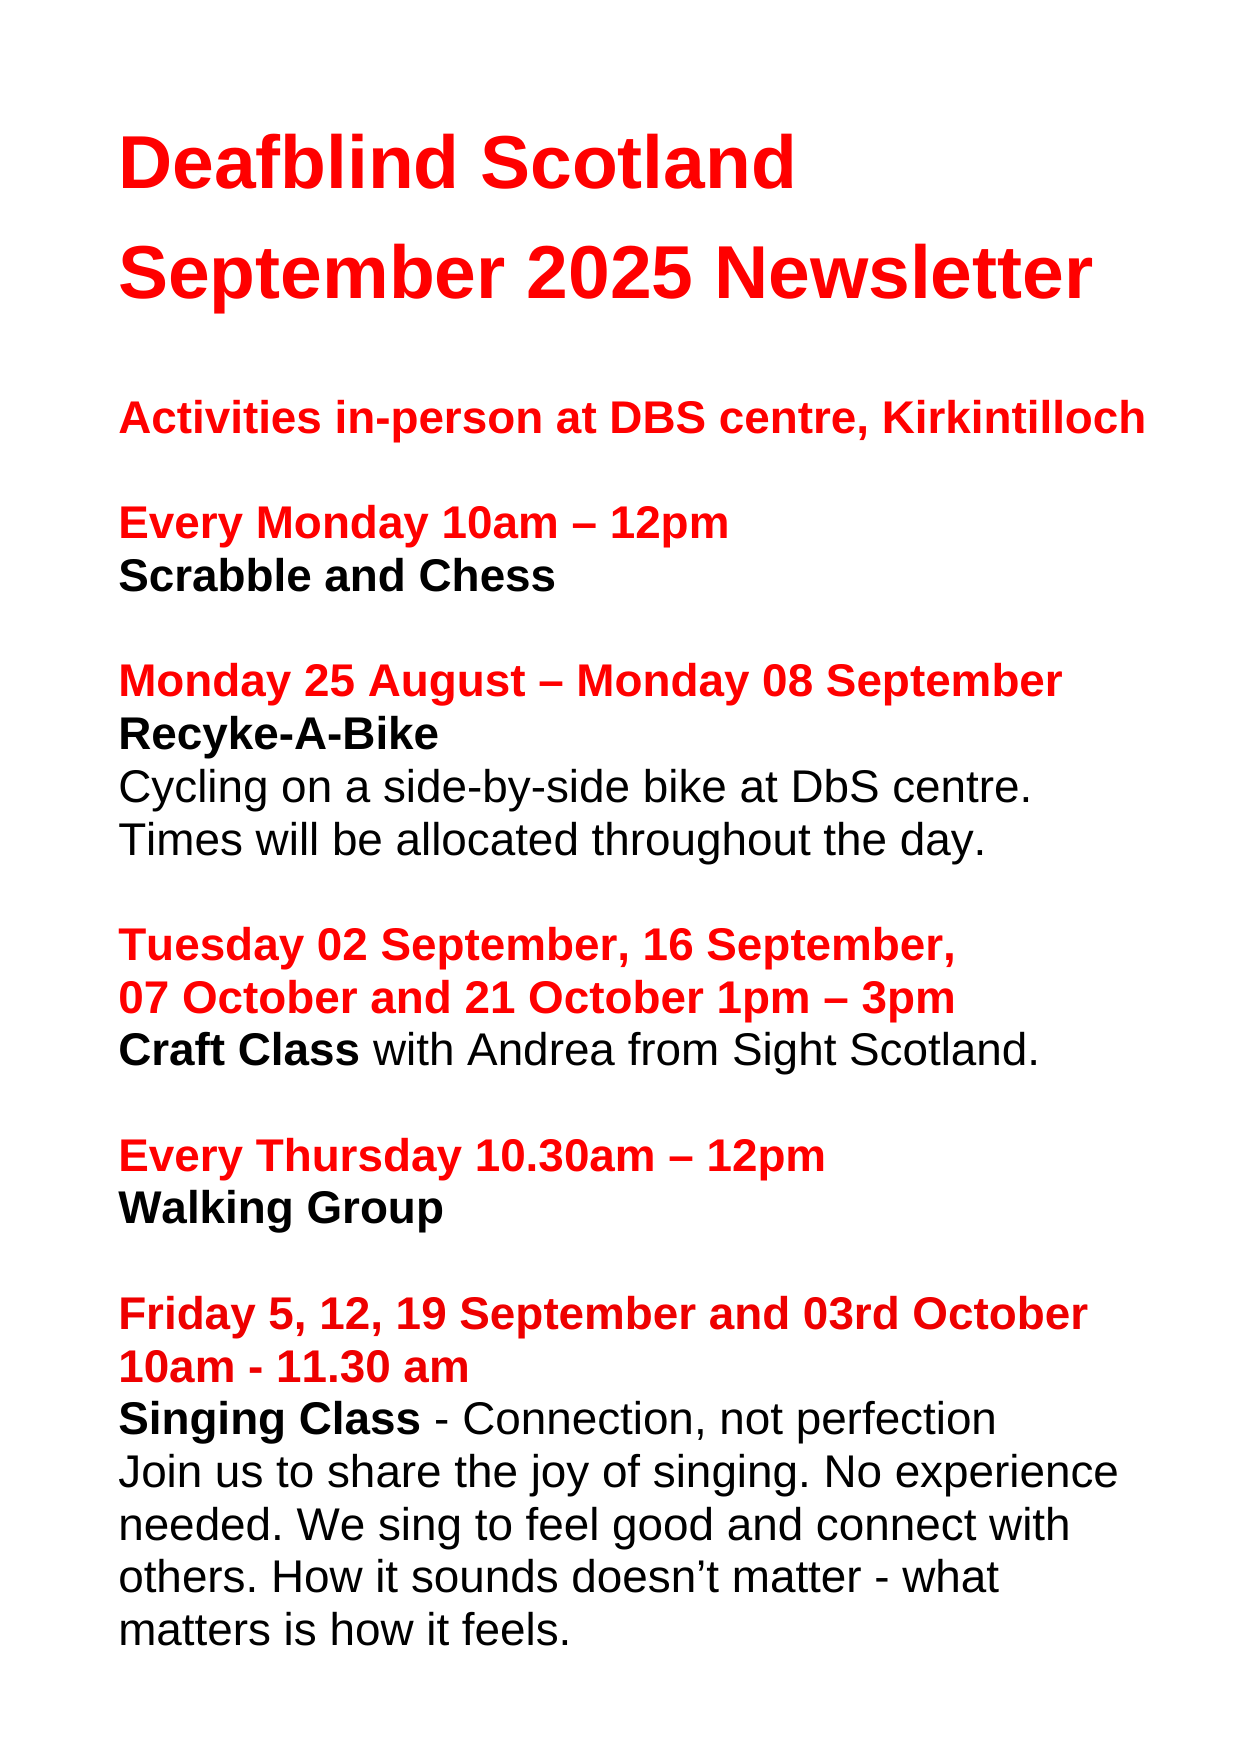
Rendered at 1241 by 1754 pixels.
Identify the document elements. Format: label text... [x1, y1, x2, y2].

text 07 October and 21 October 1pm – 3pm [118, 970, 1163, 1023]
text Every Monday 10am – 12pm [118, 496, 1163, 548]
text Deafblind Scotland [118, 118, 1163, 204]
text Friday 5, 12, 19 September and 03rd October 10am - 11.30 am [118, 1286, 1163, 1392]
text Scrabble and Chess [118, 548, 1163, 601]
text Monday 25 August – Monday 08 September [118, 654, 1163, 707]
text Every Thursday 10.30am – 12pm [118, 1128, 1163, 1181]
text Recyke-A-Bike [118, 707, 1163, 759]
text Singing Class - Connection, not perfection Join us to share the joy of singing. No experience needed. We sing to feel good and connect with others. How it sounds doesn’t matter - what matters is how it feels. [118, 1392, 1163, 1655]
text Activities in-person at DBS centre, Kirkintilloch [118, 390, 1163, 443]
text September 2025 Newsletter [118, 228, 1163, 314]
text Walking Group [118, 1181, 1163, 1234]
text Cycling on a side-by-side bike at DbS centre. Times will be allocated throughout the day. [118, 759, 1163, 865]
text Tuesday 02 September, 16 September, [118, 917, 1163, 970]
text Craft Class with Andrea from Sight Scotland. [118, 1023, 1163, 1076]
